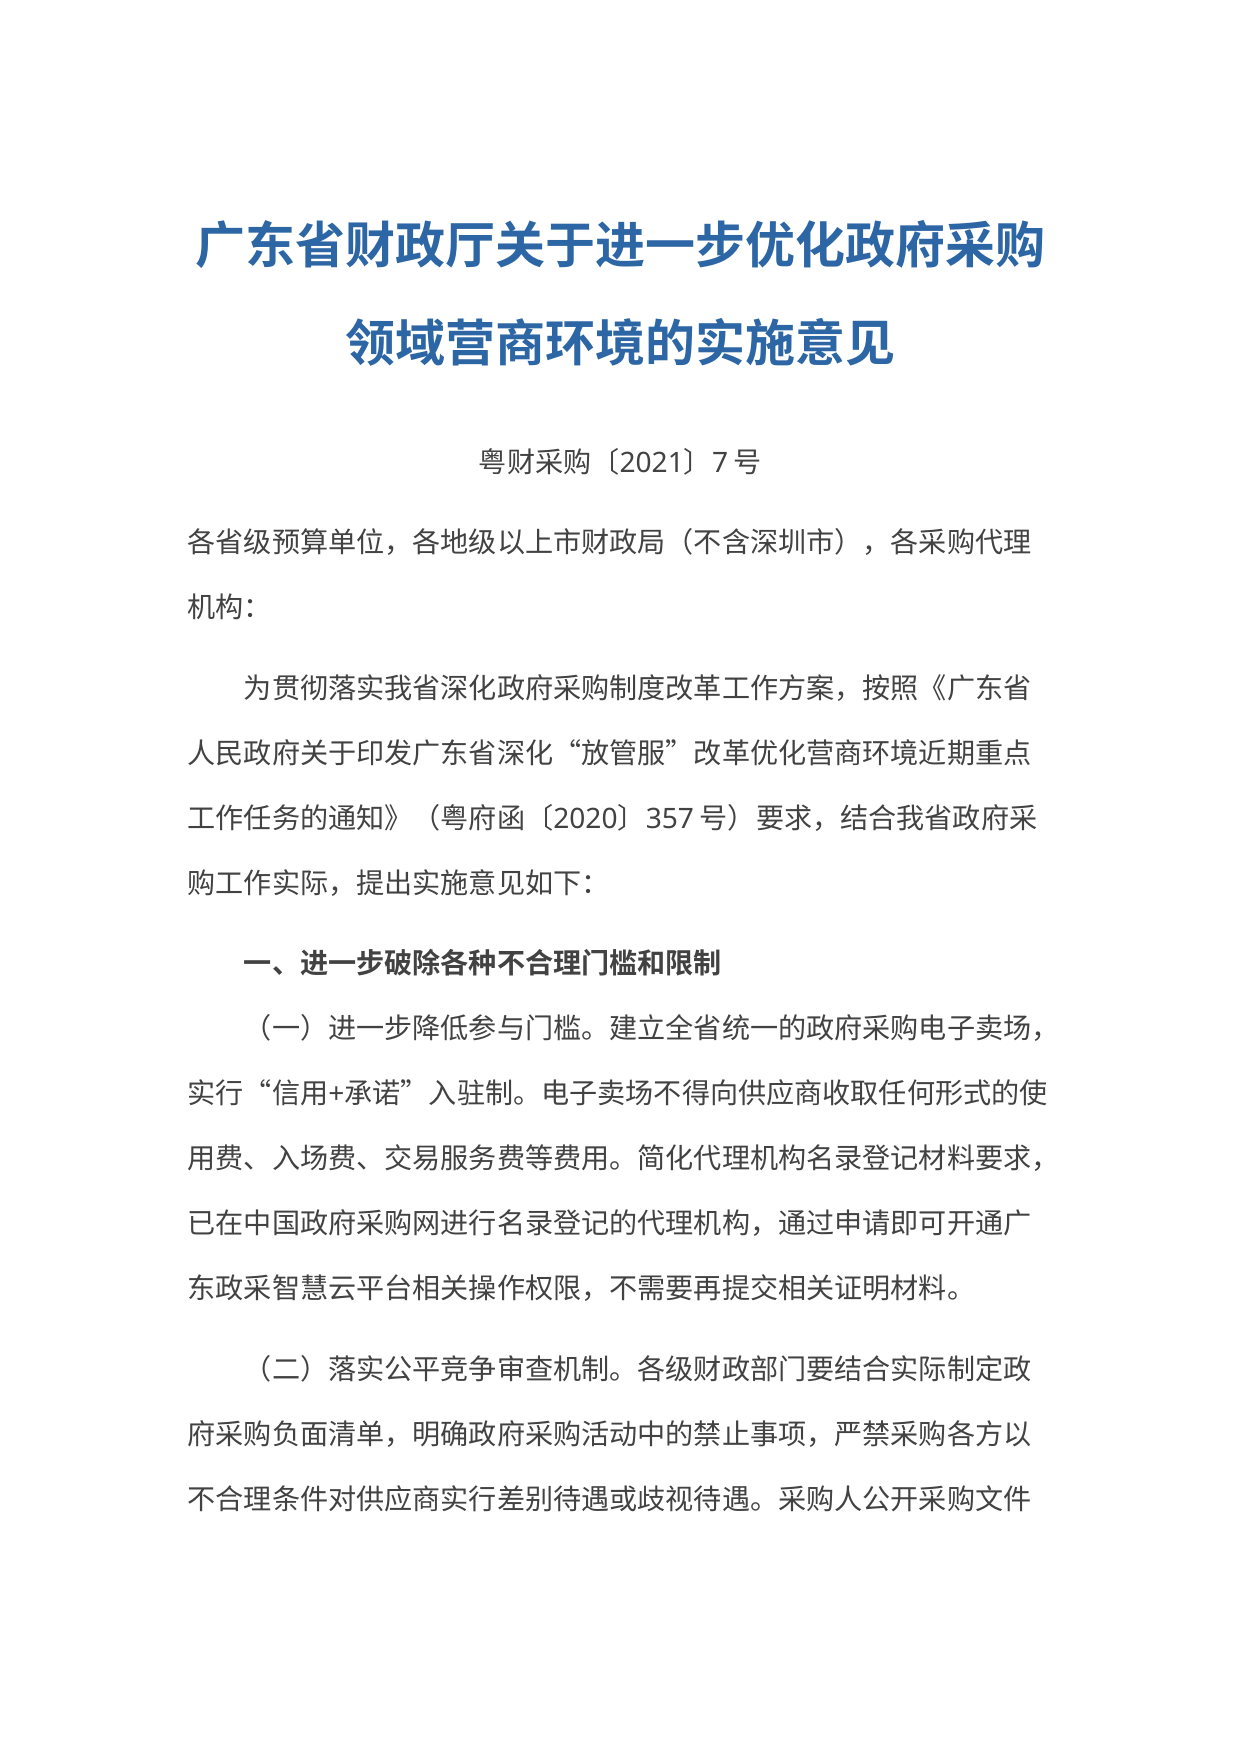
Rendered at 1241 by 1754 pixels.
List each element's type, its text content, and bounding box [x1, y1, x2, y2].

text 广东省财政厅关于进一步优化政府采购领域营商环境的实施意见 [187, 193, 1053, 388]
text （一）进一步降低参与门槛。建立全省统一的政府采购电子卖场，实行“信用+承诺”入驻制。电子卖场不得向供应商收取任何形式的使用费、入场费、交易服务费等费用。简化代理机构名录登记材料要求，已在中国政府采购网进行名录登记的代理机构，通过申请即可开通广东政采智慧云平台相关操作权限，不需要再提交相关证明材料。 [187, 994, 1053, 1319]
text 粤财采购〔2021〕7号 [187, 427, 1053, 492]
text 一、进一步破除各种不合理门槛和限制 [187, 929, 1053, 994]
text 为贯彻落实我省深化政府采购制度改革工作方案，按照《广东省人民政府关于印发广东省深化“放管服”改革优化营商环境近期重点工作任务的通知》（粤府函〔2020〕357号）要求，结合我省政府采购工作实际，提出实施意见如下： [187, 653, 1053, 913]
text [187, 1335, 1053, 1530]
text 各省级预算单位，各地级以上市财政局（不含深圳市），各采购代理机构： [187, 508, 1053, 638]
